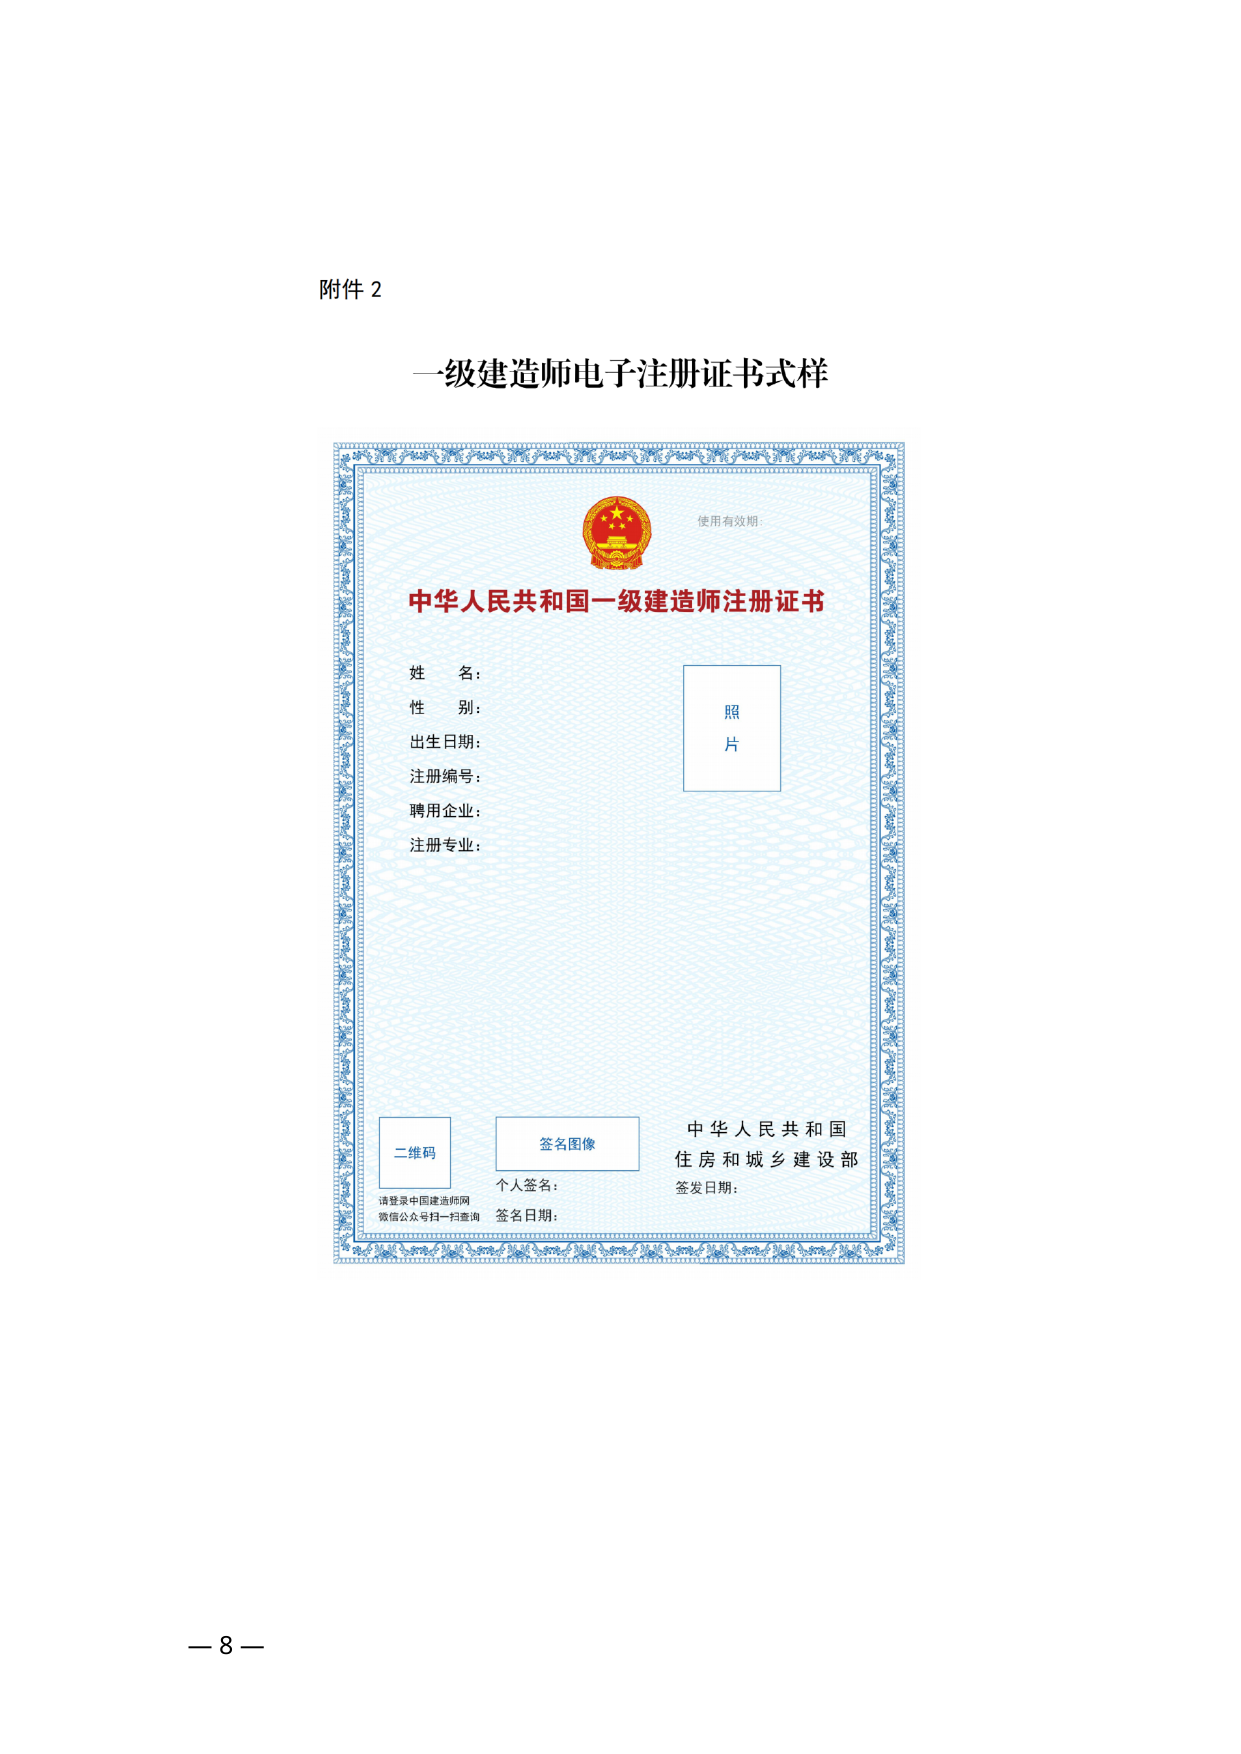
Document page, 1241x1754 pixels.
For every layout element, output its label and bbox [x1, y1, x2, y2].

picture [187, 162, 1053, 1385]
